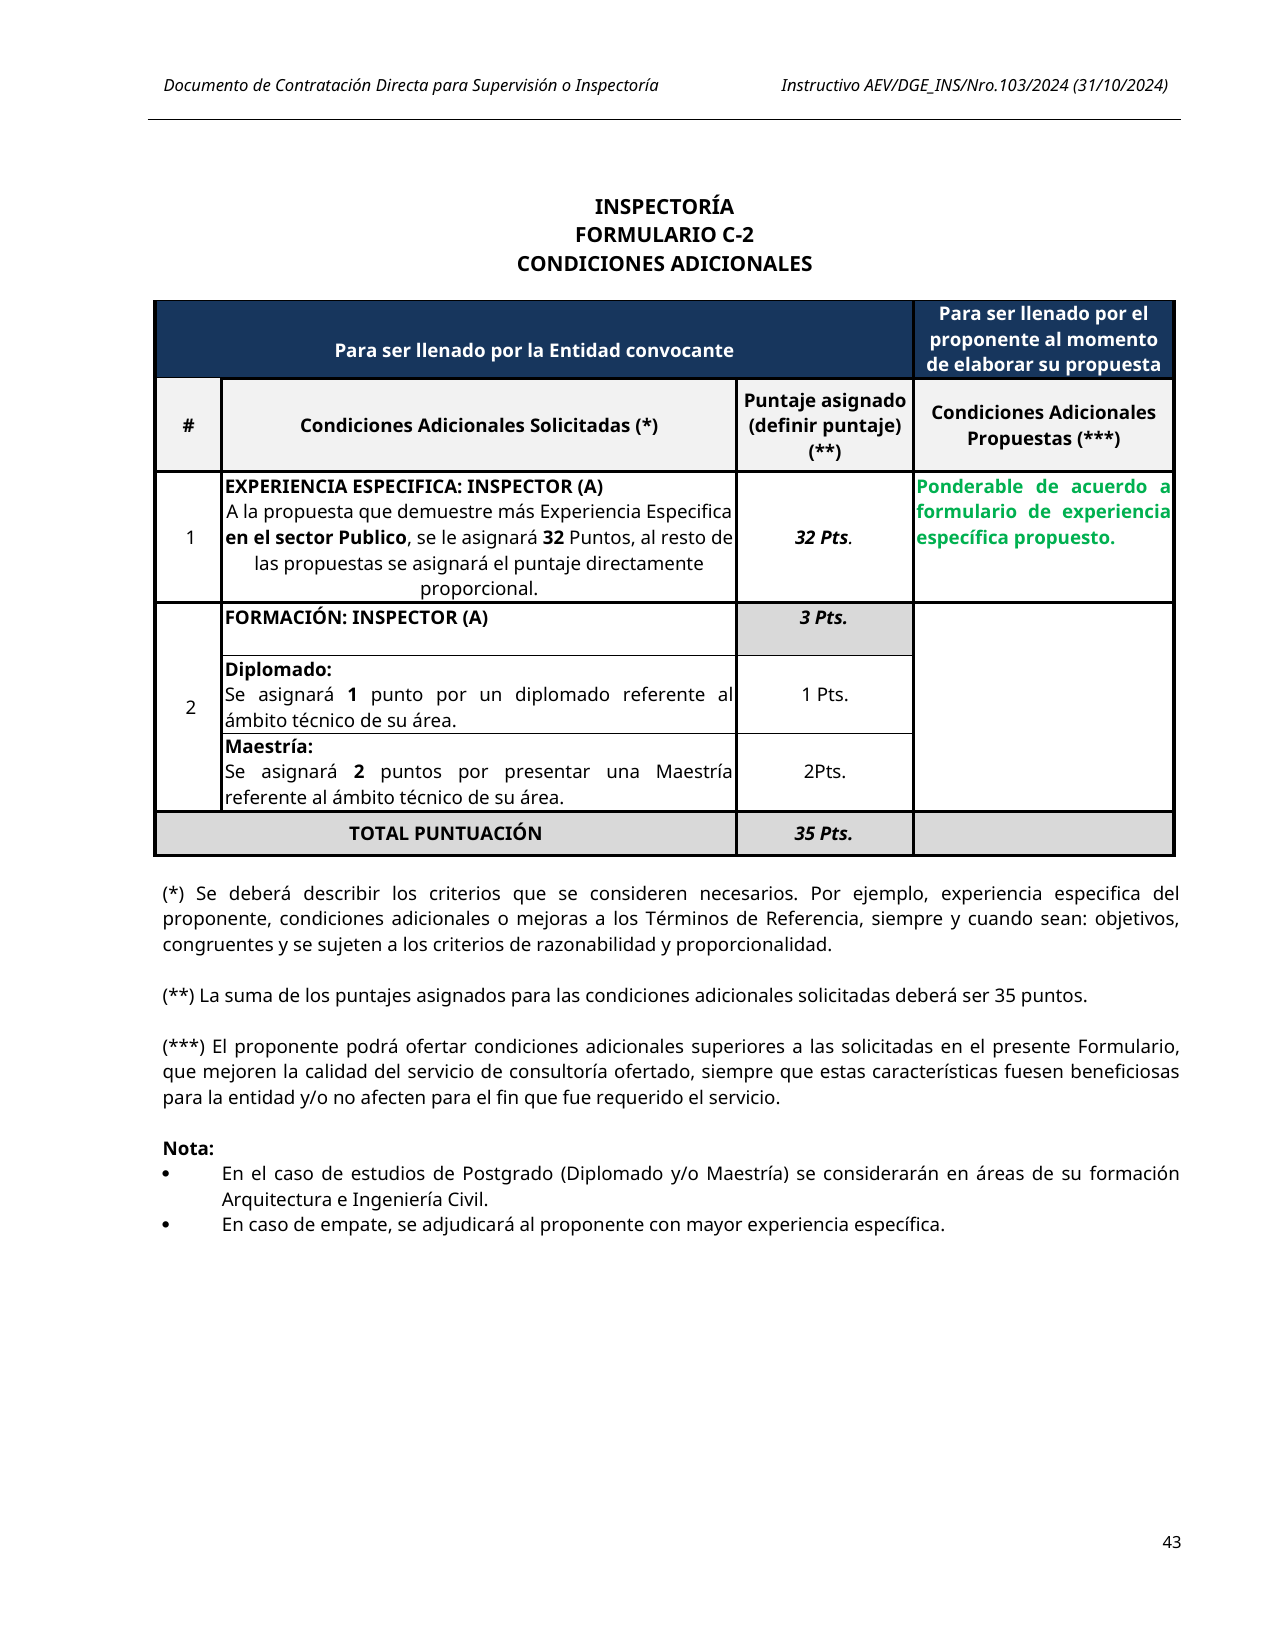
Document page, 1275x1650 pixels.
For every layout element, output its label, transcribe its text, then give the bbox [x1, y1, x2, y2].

text Nota: [162, 1135, 1181, 1161]
list En el caso de estudios de Postgrado (Diplomado y/o Maestría) se considerarán en áreas de su formación Arquitectura e Ingeniería Civil. [162, 1161, 1181, 1212]
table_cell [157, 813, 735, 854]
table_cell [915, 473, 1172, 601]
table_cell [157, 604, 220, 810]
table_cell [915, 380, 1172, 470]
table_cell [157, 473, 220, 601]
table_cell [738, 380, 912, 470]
list En caso de empate, se adjudicará al proponente con mayor experiencia específica. [162, 1212, 1181, 1237]
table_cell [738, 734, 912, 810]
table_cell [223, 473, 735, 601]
text CONDICIONES ADICIONALES [148, 249, 1181, 277]
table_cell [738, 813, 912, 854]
text (*) Se deberá describir los criterios que se consideren necesarios. Por ejemplo, experiencia especifica del proponente, condiciones adicionales o mejoras a los Términos de Referencia, siempre y cuando sean: objetivos, congruentes y se sujeten a los criterios de razonabilidad y proporcionalidad. [162, 880, 1181, 957]
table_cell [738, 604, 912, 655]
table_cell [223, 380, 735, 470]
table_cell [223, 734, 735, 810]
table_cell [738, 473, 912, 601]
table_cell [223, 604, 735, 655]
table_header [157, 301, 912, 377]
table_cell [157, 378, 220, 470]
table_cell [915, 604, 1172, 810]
text INSPECTORÍA [148, 192, 1181, 220]
text FORMULARIO C-2 [148, 220, 1181, 249]
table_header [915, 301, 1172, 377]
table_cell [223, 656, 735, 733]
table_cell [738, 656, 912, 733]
text (***) El proponente podrá ofertar condiciones adicionales superiores a las solicitadas en el presente Formulario, que mejoren la calidad del servicio de consultoría ofertado, siempre que estas características fuesen beneficiosas para la entidad y/o no afecten para el fin que fue requerido el servicio. [162, 1033, 1181, 1110]
text (**) La suma de los puntajes asignados para las condiciones adicionales solicitadas deberá ser 35 puntos. [162, 982, 1181, 1008]
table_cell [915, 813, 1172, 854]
